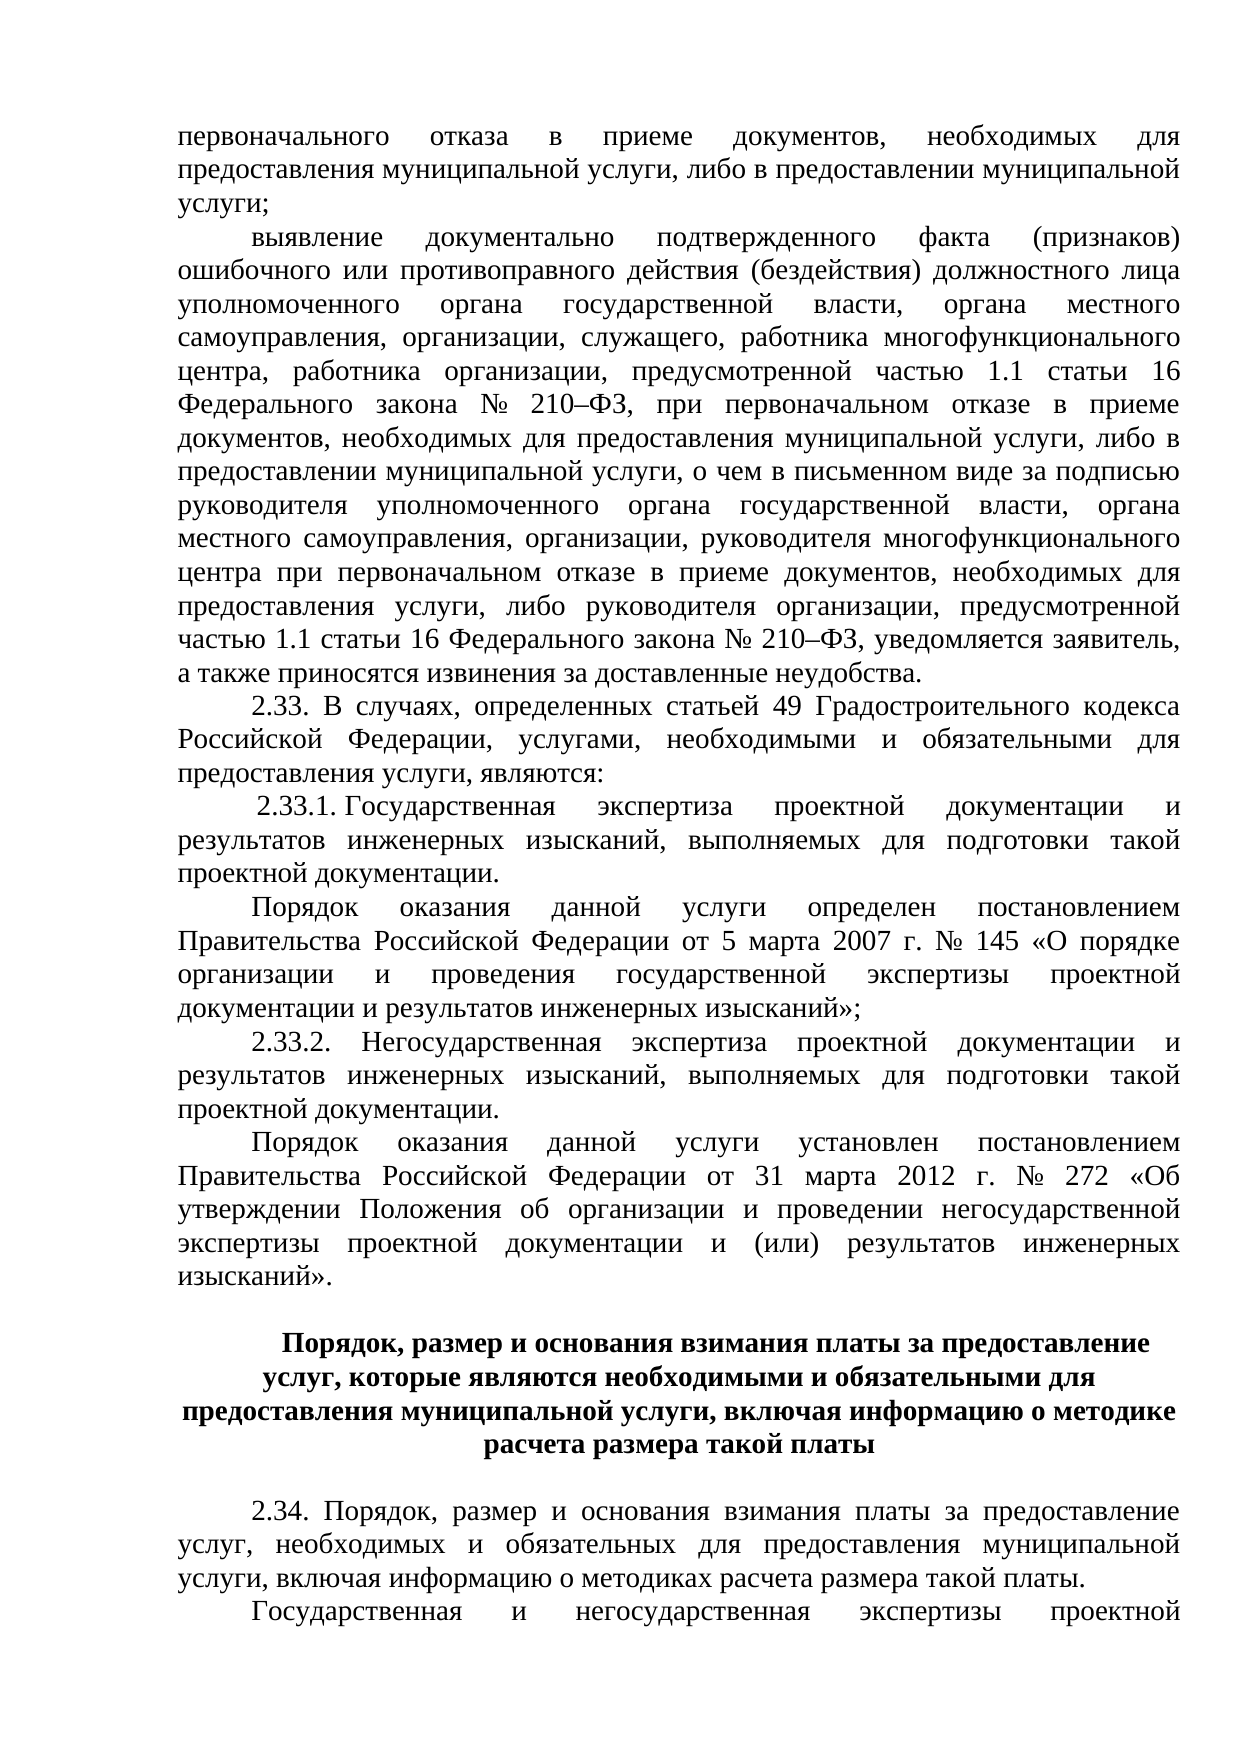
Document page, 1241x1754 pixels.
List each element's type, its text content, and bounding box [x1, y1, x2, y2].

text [177, 1594, 1181, 1627]
text 2.34. Порядок, размер и основания взимания платы за предоставление услуг, необходимых и обязательных для предоставления муниципальной услуги, включая информацию о методиках расчета размера такой платы. [177, 1493, 1181, 1594]
list Государственная экспертиза проектной документации и результатов инженерных изысканий, выполняемых для подготовки такой проектной документации. [177, 789, 1181, 889]
text Порядок, размер и основания взимания платы за предоставление услуг, которые являются необходимыми и обязательными для предоставления муниципальной услуги, включая информацию о методике расчета размера такой платы [177, 1326, 1181, 1460]
text выявление документально подтвержденного факта (признаков) ошибочного или противоправного действия (бездействия) должностного лица уполномоченного органа государственной власти, органа местного самоуправления, организации, служащего, работника многофункционального центра, работника организации, предусмотренной частью 1.1 статьи 16 Федерального закона № 210–ФЗ, при первоначальном отказе в приеме документов, необходимых для предоставления муниципальной услуги, либо в предоставлении муниципальной услуги, о чем в письменном виде за подписью руководителя уполномоченного органа государственной власти, органа местного самоуправления, организации, руководителя многофункционального центра при первоначальном отказе в приеме документов, необходимых для предоставления услуги, либо руководителя организации, предусмотренной частью 1.1 статьи 16 Федерального закона № 210–ФЗ, уведомляется заявитель, а также приносятся извинения за доставленные неудобства. [177, 219, 1181, 688]
text 2.33.2. Негосударственная экспертиза проектной документации и результатов инженерных изысканий, выполняемых для подготовки такой проектной документации. [177, 1024, 1181, 1124]
text 2.33. В случаях, определенных статьей 49 Градостроительного кодекса Российской Федерации, услугами, необходимыми и обязательными для предоставления услуги, являются: [177, 688, 1181, 789]
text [177, 118, 1181, 219]
text Порядок оказания данной услуги определен постановлением Правительства Российской Федерации от 5 марта 2007 г. № 145 «О порядке организации и проведения государственной экспертизы проектной документации и результатов инженерных изысканий»; [177, 889, 1181, 1024]
text Порядок оказания данной услуги установлен постановлением Правительства Российской Федерации от 31 марта 2012 г. № 272 «Об утверждении Положения об организации и проведении негосударственной экспертизы проектной документации и (или) результатов инженерных изысканий». [177, 1124, 1181, 1292]
